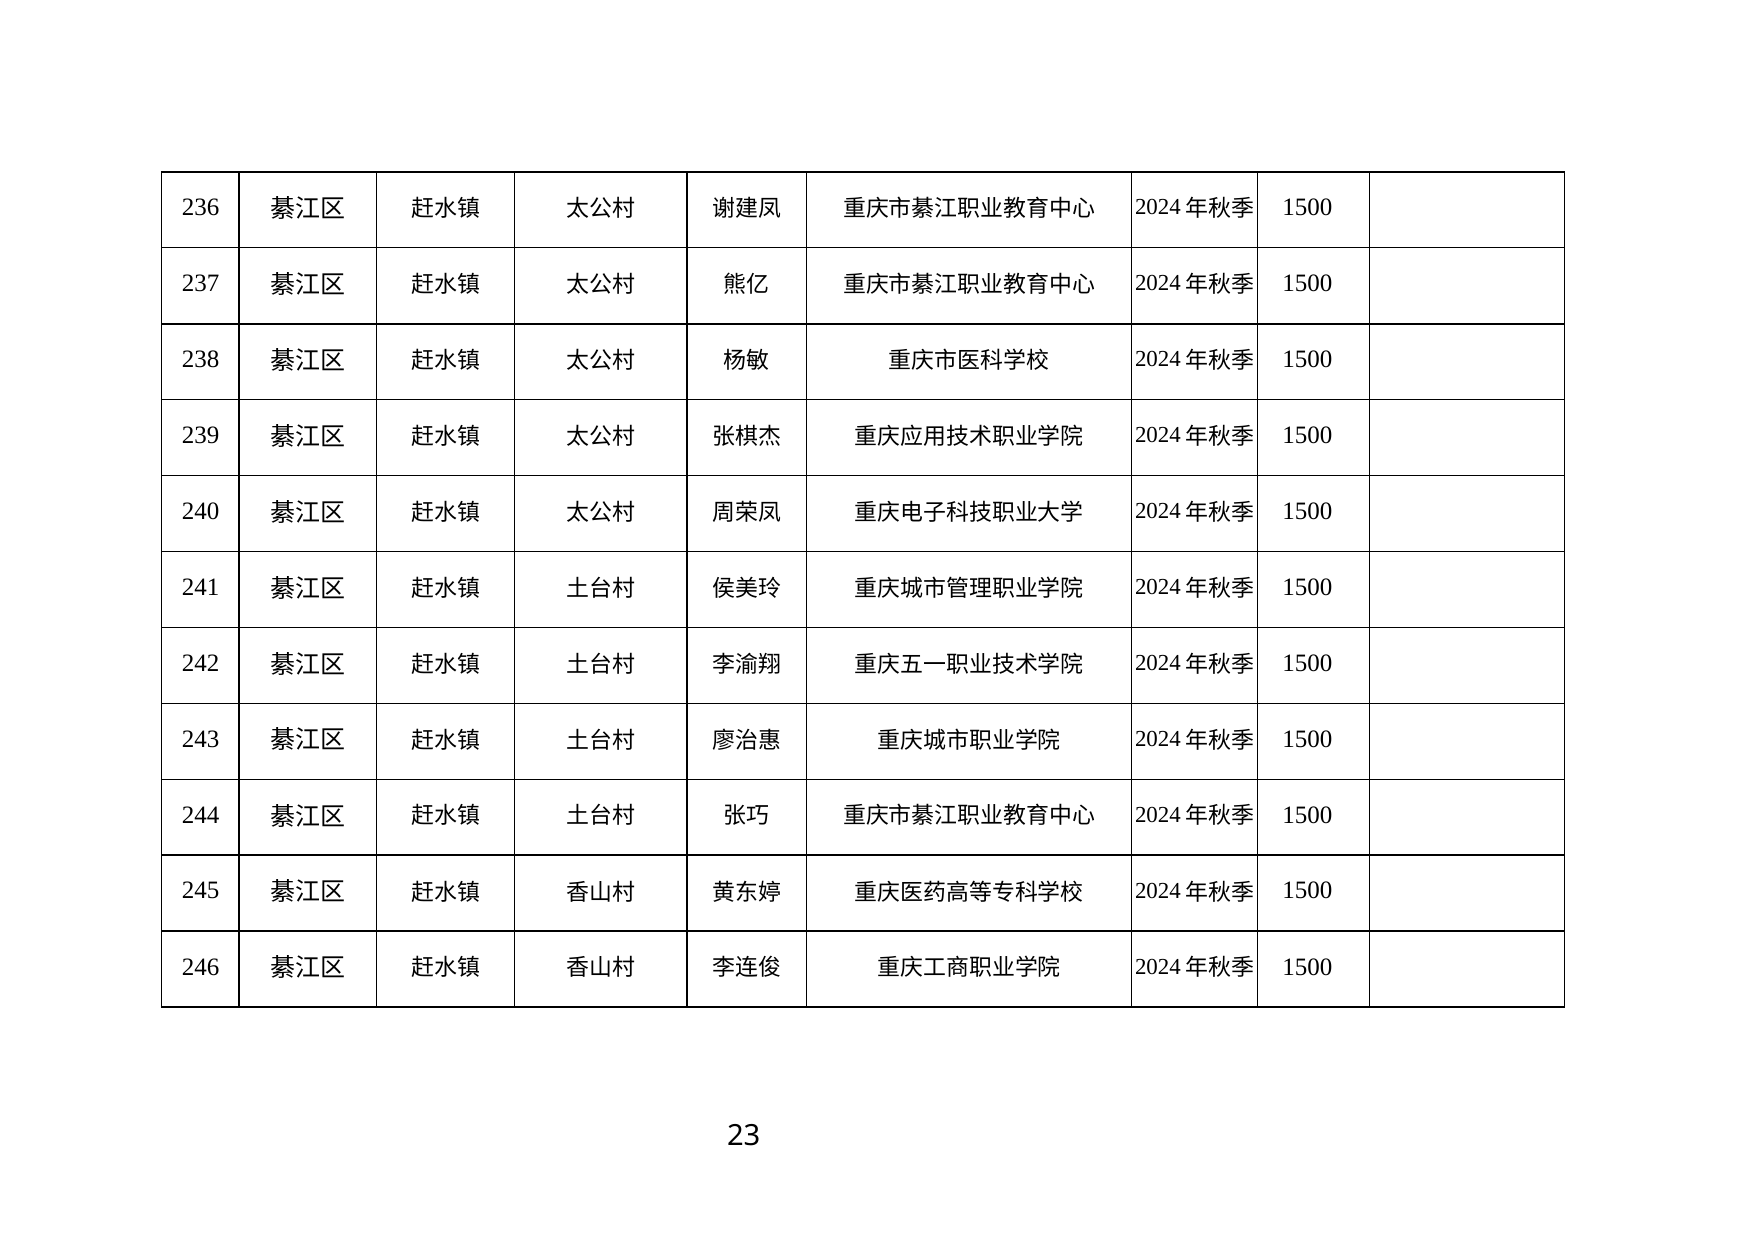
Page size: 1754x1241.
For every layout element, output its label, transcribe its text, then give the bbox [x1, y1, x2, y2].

table_cell [1370, 704, 1564, 778]
table_cell 重庆医药高等专科学校 [807, 856, 1131, 930]
table_cell 1500 [1258, 173, 1369, 247]
table_cell 2024年秋季 [1132, 552, 1257, 627]
table_cell 綦江区 [240, 173, 376, 247]
table_cell 2024年秋季 [1132, 173, 1257, 247]
table_cell 綦江区 [240, 400, 376, 475]
table_cell 綦江区 [240, 552, 376, 627]
table_cell 太公村 [515, 400, 686, 475]
table_cell 土台村 [515, 780, 686, 854]
table_cell 綦江区 [240, 476, 376, 551]
table_cell 1500 [1258, 476, 1369, 551]
table_cell 1500 [1258, 856, 1369, 930]
table_cell 张巧 [688, 780, 806, 854]
table_cell 香山村 [515, 932, 686, 1006]
table_cell 黄东婷 [688, 856, 806, 930]
table_cell 太公村 [515, 173, 686, 247]
table_cell 赶水镇 [377, 173, 514, 247]
table_cell 1500 [1258, 932, 1369, 1006]
table_cell [1370, 173, 1564, 247]
table_cell 赶水镇 [377, 704, 514, 778]
table_cell 赶水镇 [377, 780, 514, 854]
table_cell 綦江区 [240, 932, 376, 1006]
table_cell 240 [162, 476, 238, 551]
table_cell 2024年秋季 [1132, 780, 1257, 854]
table_cell 1500 [1258, 704, 1369, 778]
table_cell 2024年秋季 [1132, 932, 1257, 1006]
table_cell 1500 [1258, 780, 1369, 854]
table_cell 237 [162, 248, 238, 323]
table_cell [1370, 400, 1564, 475]
table_cell [1370, 932, 1564, 1006]
table_cell 1500 [1258, 552, 1369, 627]
table_cell 重庆电子科技职业大学 [807, 476, 1131, 551]
table_cell 太公村 [515, 248, 686, 323]
table_cell 綦江区 [240, 856, 376, 930]
table_cell 綦江区 [240, 780, 376, 854]
table_cell 香山村 [515, 856, 686, 930]
table_cell 太公村 [515, 325, 686, 399]
table_cell 綦江区 [240, 325, 376, 399]
table_cell 238 [162, 325, 238, 399]
table_cell 重庆城市管理职业学院 [807, 552, 1131, 627]
table_cell 杨敏 [688, 325, 806, 399]
table_cell 2024年秋季 [1132, 400, 1257, 475]
table_cell 土台村 [515, 552, 686, 627]
table_cell 张棋杰 [688, 400, 806, 475]
table_cell 236 [162, 173, 238, 247]
table_cell 242 [162, 628, 238, 702]
table_cell 245 [162, 856, 238, 930]
table_cell 重庆五一职业技术学院 [807, 628, 1131, 702]
table_cell [1370, 476, 1564, 551]
table_cell 赶水镇 [377, 856, 514, 930]
table_cell 1500 [1258, 628, 1369, 702]
table_cell 2024年秋季 [1132, 856, 1257, 930]
table_cell 赶水镇 [377, 400, 514, 475]
table_cell 綦江区 [240, 248, 376, 323]
table_cell 赶水镇 [377, 476, 514, 551]
table_cell 重庆工商职业学院 [807, 932, 1131, 1006]
table_cell 赶水镇 [377, 552, 514, 627]
table_cell 太公村 [515, 476, 686, 551]
table_cell 2024年秋季 [1132, 325, 1257, 399]
table_cell [1370, 325, 1564, 399]
table_cell 熊亿 [688, 248, 806, 323]
table_cell 241 [162, 552, 238, 627]
table_cell 綦江区 [240, 628, 376, 702]
table_cell 重庆市医科学校 [807, 325, 1131, 399]
table_cell 李连俊 [688, 932, 806, 1006]
table_cell 243 [162, 704, 238, 778]
table_cell 土台村 [515, 704, 686, 778]
table_cell [1370, 856, 1564, 930]
table_cell 2024年秋季 [1132, 704, 1257, 778]
table_cell [1370, 780, 1564, 854]
table_cell 重庆市綦江职业教育中心 [807, 780, 1131, 854]
table_cell 赶水镇 [377, 932, 514, 1006]
table_cell 赶水镇 [377, 325, 514, 399]
table_cell 侯美玲 [688, 552, 806, 627]
table_cell 重庆城市职业学院 [807, 704, 1131, 778]
table_cell 2024年秋季 [1132, 628, 1257, 702]
table_cell 土台村 [515, 628, 686, 702]
table_cell 重庆应用技术职业学院 [807, 400, 1131, 475]
table_cell 239 [162, 400, 238, 475]
table_cell 谢建凤 [688, 173, 806, 247]
table_cell 2024年秋季 [1132, 476, 1257, 551]
table_cell 赶水镇 [377, 628, 514, 702]
table_cell 廖治惠 [688, 704, 806, 778]
table_cell 李渝翔 [688, 628, 806, 702]
table_cell 重庆市綦江职业教育中心 [807, 173, 1131, 247]
table_cell [1370, 628, 1564, 702]
table_cell 綦江区 [240, 704, 376, 778]
table_cell 2024年秋季 [1132, 248, 1257, 323]
table_cell 赶水镇 [377, 248, 514, 323]
table_cell 1500 [1258, 325, 1369, 399]
table_cell [1370, 248, 1564, 323]
table_cell 1500 [1258, 248, 1369, 323]
table_cell 246 [162, 932, 238, 1006]
table_cell 周荣凤 [688, 476, 806, 551]
table_cell [1370, 552, 1564, 627]
table_cell 1500 [1258, 400, 1369, 475]
table_cell 244 [162, 780, 238, 854]
table_cell 重庆市綦江职业教育中心 [807, 248, 1131, 323]
